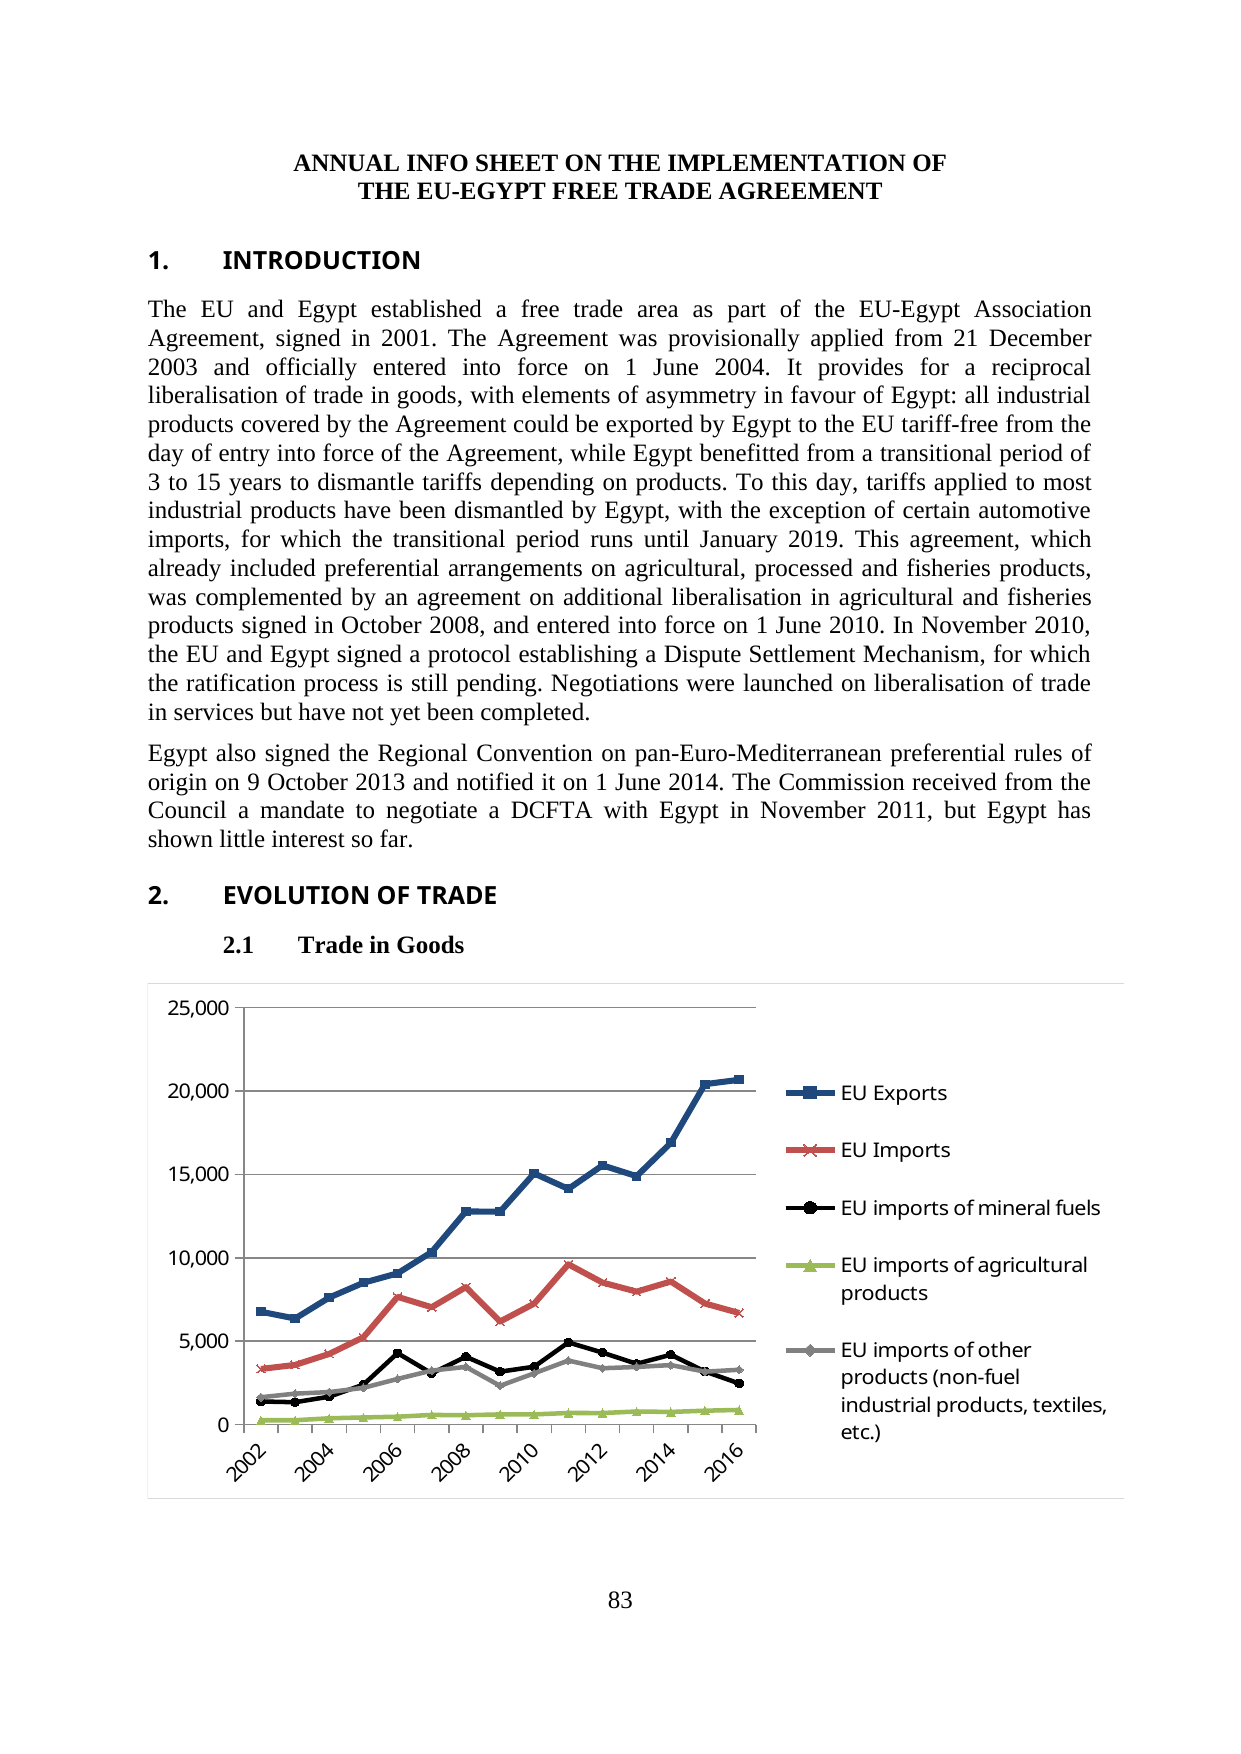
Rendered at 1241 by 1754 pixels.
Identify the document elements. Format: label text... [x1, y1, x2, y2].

text 2.1 Trade in Goods [148, 930, 1093, 958]
text ANNUAL INFO SHEET ON THE IMPLEMENTATION OF [148, 148, 1093, 176]
text Egypt also signed the Regional Convention on pan-Euro-Mediterranean preferential rules of origin on 9 October 2013 and notified it on 1 June 2014. The Commission received from the Council a mandate to negotiate a DCFTA with Egypt in November 2011, but Egypt has shown little interest so far. [148, 738, 1093, 853]
text 2. Evolution of trade [148, 878, 1093, 912]
text The EU and Egypt established a free trade area as part of the EU-Egypt Association Agreement, signed in 2001. The Agreement was provisionally applied from 21 December 2003 and officially entered into force on 1 June 2004. It provides for a reciprocal liberalisation of trade in goods, with elements of asymmetry in favour of Egypt: all industrial products covered by the Agreement could be exported by Egypt to the EU tariff-free from the day of entry into force of the Agreement, while Egypt benefitted from a transitional period of 3 to 15 years to dismantle tariffs depending on products. To this day, tariffs applied to most industrial products have been dismantled by Egypt, with the exception of certain automotive imports, for which the transitional period runs until January 2019. This agreement, which already included preferential arrangements on agricultural, processed and fisheries products, was complemented by an agreement on additional liberalisation in agricultural and fisheries products signed in October 2008, and entered into force on 1 June 2010. In November 2010, the EU and Egypt signed a protocol establishing a Dispute Settlement Mechanism, for which the ratification process is still pending. Negotiations were launched on liberalisation of trade in services but have not yet been completed. [148, 294, 1093, 726]
text THE EU-EGYPT FREE TRADE AGREEMENT [148, 176, 1093, 205]
text 1. Introduction [148, 243, 1093, 277]
